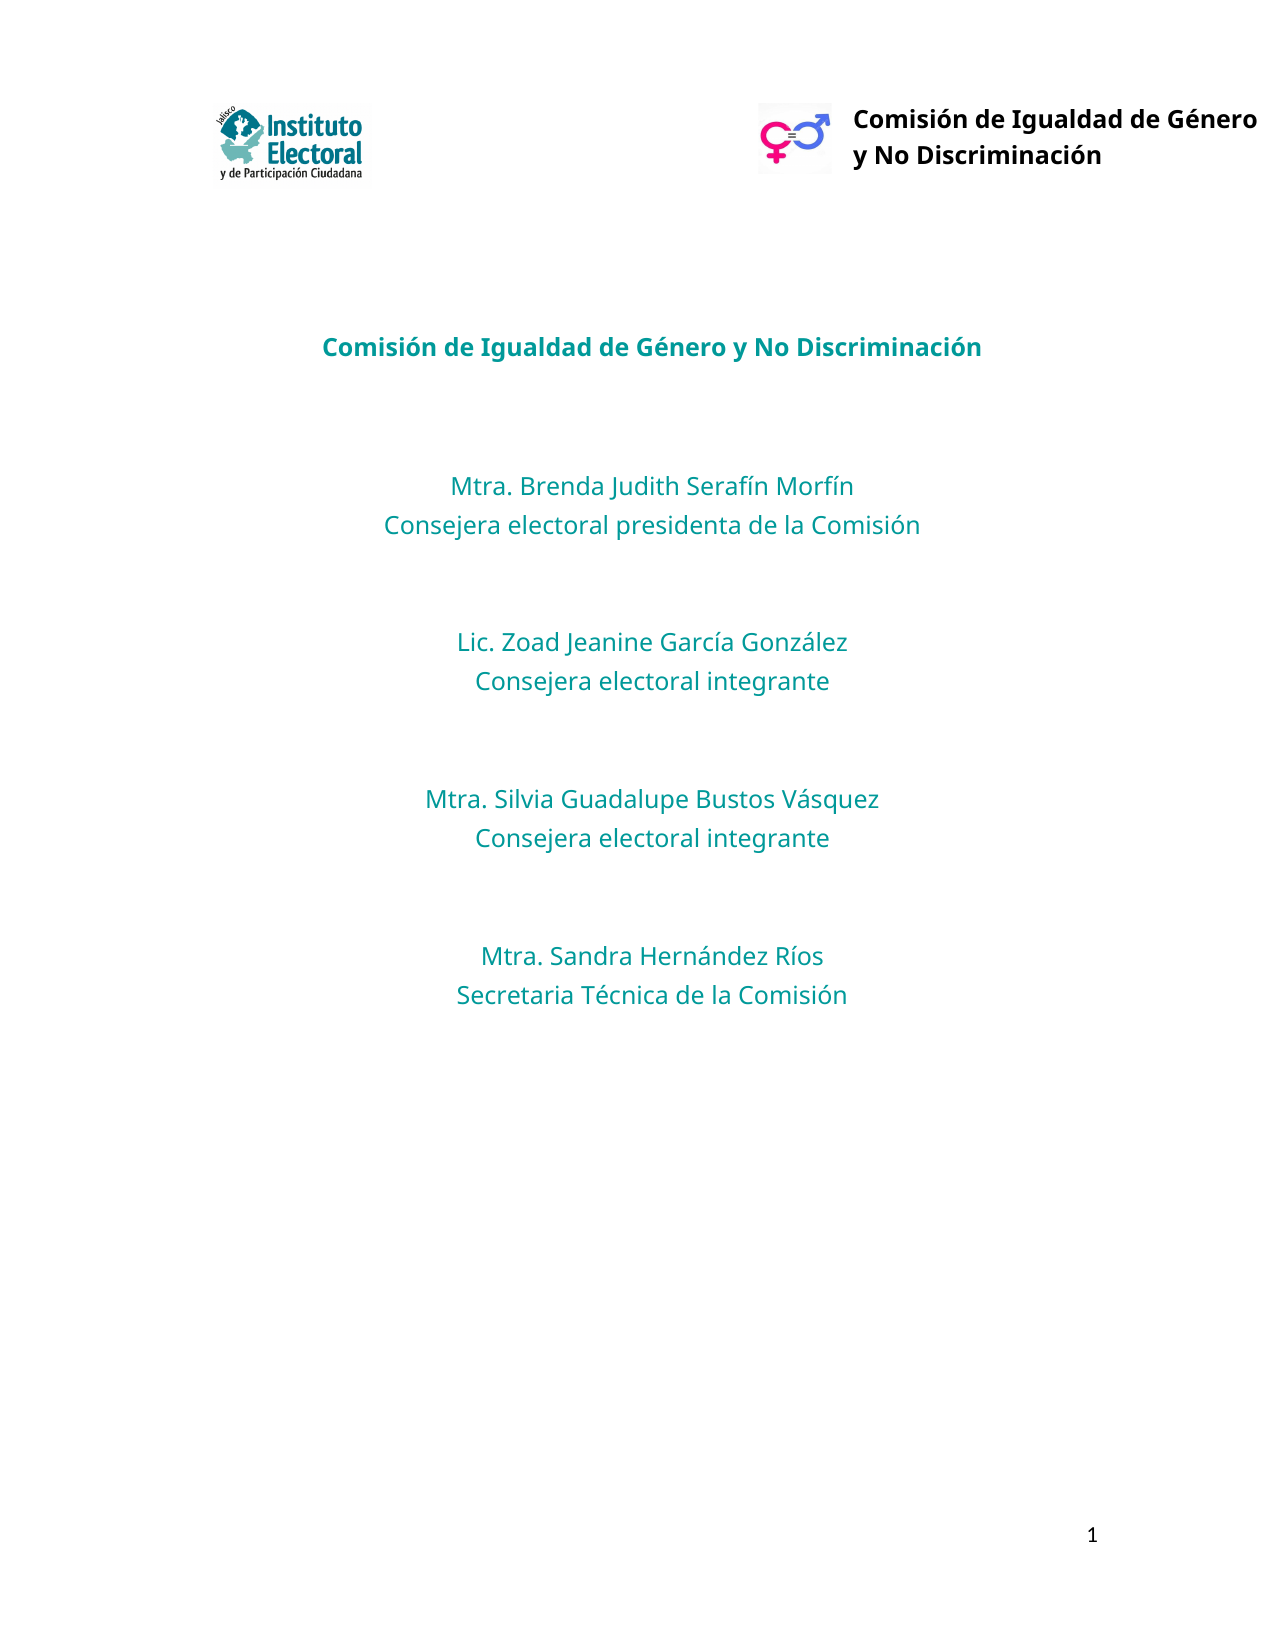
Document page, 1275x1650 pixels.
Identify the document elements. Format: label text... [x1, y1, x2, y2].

text Lic. Zoad Jeanine García González [207, 625, 1098, 659]
text Consejera electoral integrante [207, 821, 1098, 855]
picture [212, 103, 372, 189]
picture [758, 103, 832, 174]
text Mtra. Brenda Judith Serafín Morfín [207, 468, 1098, 502]
text Consejera electoral presidenta de la Comisión [207, 507, 1098, 541]
text Comisión de Igualdad de Género y No Discriminación [207, 330, 1098, 364]
text Secretaria Técnica de la Comisión [207, 977, 1098, 1011]
text Consejera electoral integrante [207, 664, 1098, 698]
text Mtra. Silvia Guadalupe Bustos Vásquez [207, 782, 1098, 816]
text Mtra. Sandra Hernández Ríos [207, 938, 1098, 972]
